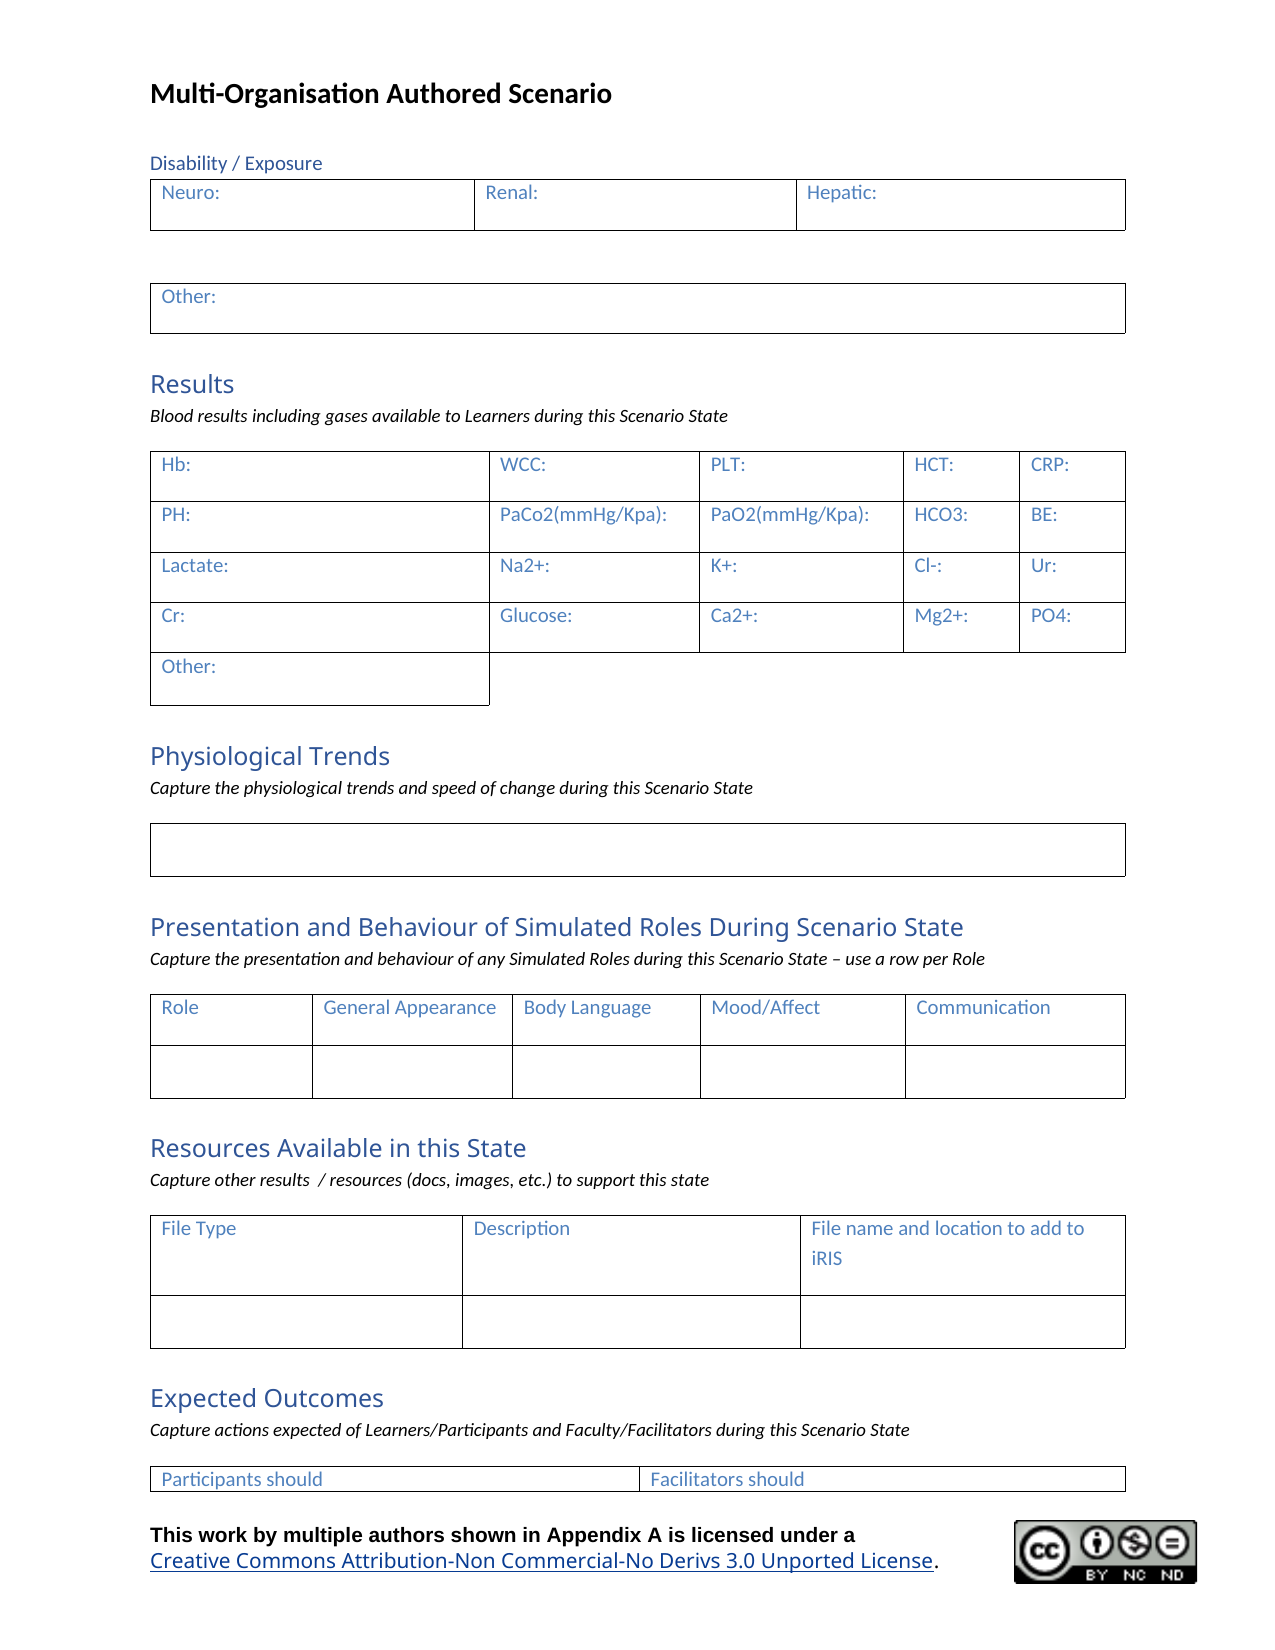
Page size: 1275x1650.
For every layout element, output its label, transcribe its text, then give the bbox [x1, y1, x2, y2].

table_header Body Language [513, 995, 700, 1044]
table_cell [151, 1046, 312, 1097]
text Results Blood results including gases available to Learners during this Scenario State [150, 334, 1125, 427]
table_cell Mg2+: [904, 603, 1019, 652]
text Resources Available in this State Capture other results / resources (docs, images, etc.) to support this state [150, 1099, 1125, 1191]
table_cell HCO3: [904, 502, 1019, 552]
table_cell [906, 1046, 1125, 1097]
table_cell Other: [151, 653, 489, 705]
table_header Other: [151, 284, 1125, 333]
table_header Facilitators should [640, 1467, 1125, 1491]
table_header HCT: [904, 452, 1019, 501]
table_cell Ca2+: [700, 603, 903, 652]
table_cell Lactate: [151, 553, 489, 602]
table_header File Type [151, 1216, 462, 1295]
table_cell [801, 1296, 1125, 1348]
table_header CRP: [1020, 452, 1125, 501]
table_cell K+: [700, 553, 903, 602]
table_cell [313, 1046, 512, 1097]
table_cell BE: [1020, 502, 1125, 552]
table_cell PaO2(mmHg/Kpa): [700, 502, 903, 552]
table_header PLT: [700, 452, 903, 501]
table_header Hepatic: [797, 180, 1125, 229]
table_header Mood/Affect [701, 995, 905, 1044]
table_header Participants should [151, 1467, 639, 1491]
table_header File name and location to add to iRIS [801, 1216, 1125, 1295]
subtitle Disability / Exposure [150, 150, 1125, 175]
table_cell PH: [151, 502, 489, 552]
table_cell PO4: [1020, 603, 1125, 652]
table_cell Glucose: [490, 603, 699, 652]
table_header WCC: [490, 452, 699, 501]
table_cell [513, 1046, 700, 1097]
table_cell Cl-: [904, 553, 1019, 602]
text Expected Outcomes Capture actions expected of Learners/Participants and Faculty/Facilitators during this Scenario State [150, 1349, 1125, 1442]
table_cell PaCo2(mmHg/Kpa): [490, 502, 699, 552]
picture [1014, 1520, 1198, 1583]
table_header General Appearance [313, 995, 512, 1044]
table_cell [701, 1046, 905, 1097]
table_header Role [151, 995, 312, 1044]
text Presentation and Behaviour of Simulated Roles During Scenario State Capture the presentation and behaviour of any Simulated Roles during this Scenario State – use a row per Role [150, 877, 1125, 970]
table_header Hb: [151, 452, 489, 501]
text Physiological Trends Capture the physiological trends and speed of change during this Scenario State [150, 705, 1125, 799]
table_header Description [463, 1216, 800, 1295]
table_header [151, 824, 1125, 876]
table_header Renal: [475, 180, 796, 229]
table_cell Na2+: [490, 553, 699, 602]
table_cell [463, 1296, 800, 1348]
table_header Neuro: [151, 180, 474, 229]
table_header Communication [906, 995, 1125, 1044]
table_cell Cr: [151, 603, 489, 652]
table_cell Ur: [1020, 553, 1125, 602]
table_cell [151, 1296, 462, 1348]
